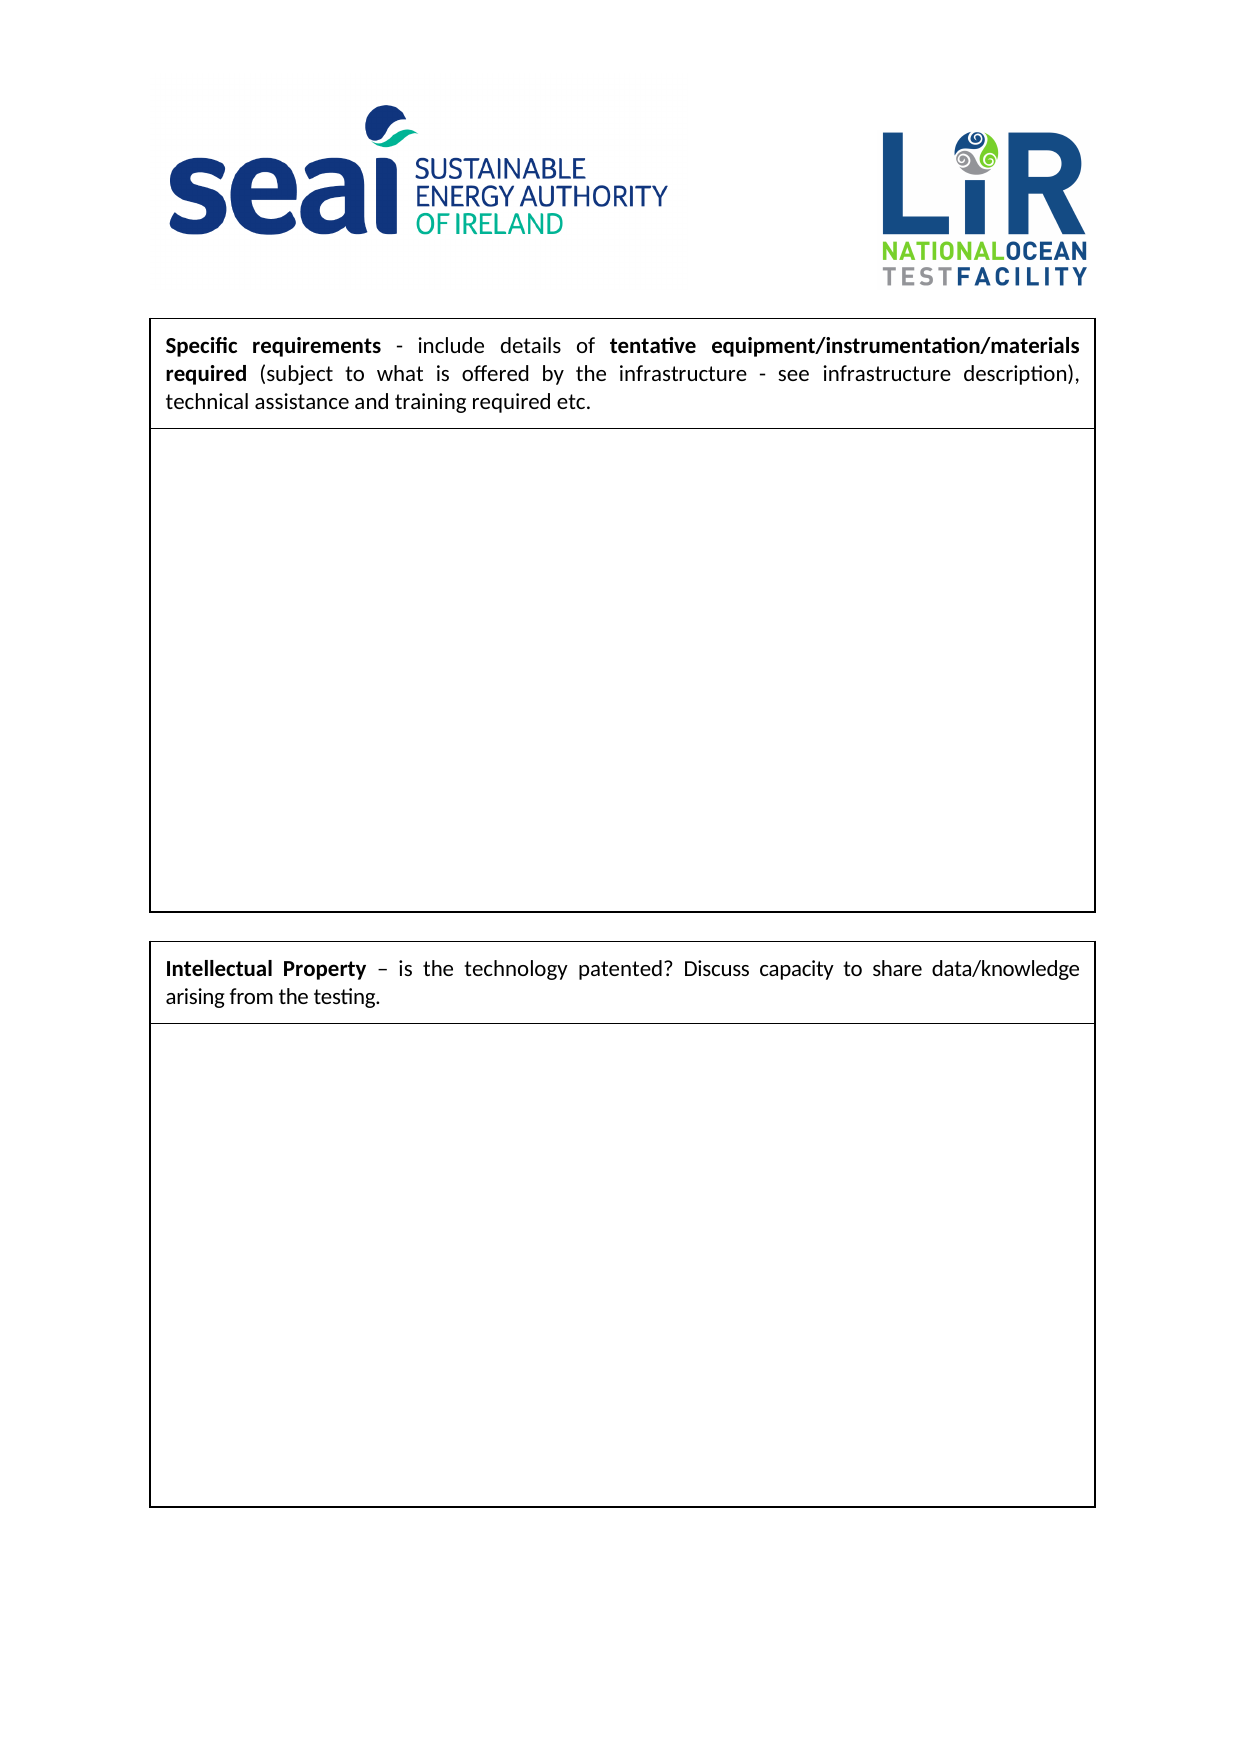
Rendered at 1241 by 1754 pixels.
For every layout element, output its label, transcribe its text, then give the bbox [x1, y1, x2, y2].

table_header Intellectual Property – is the technology patented? Discuss capacity to share data/knowledge arising from the testing. [151, 942, 1094, 1023]
picture [150, 73, 688, 290]
table_cell [151, 1024, 1094, 1506]
picture [877, 130, 1091, 290]
table_cell [151, 429, 1094, 911]
table_header Specific requirements - include details of tentative equipment/instrumentation/materials required (subject to what is offered by the infrastructure - see infrastructure description), technical assistance and training required etc. [151, 319, 1094, 428]
